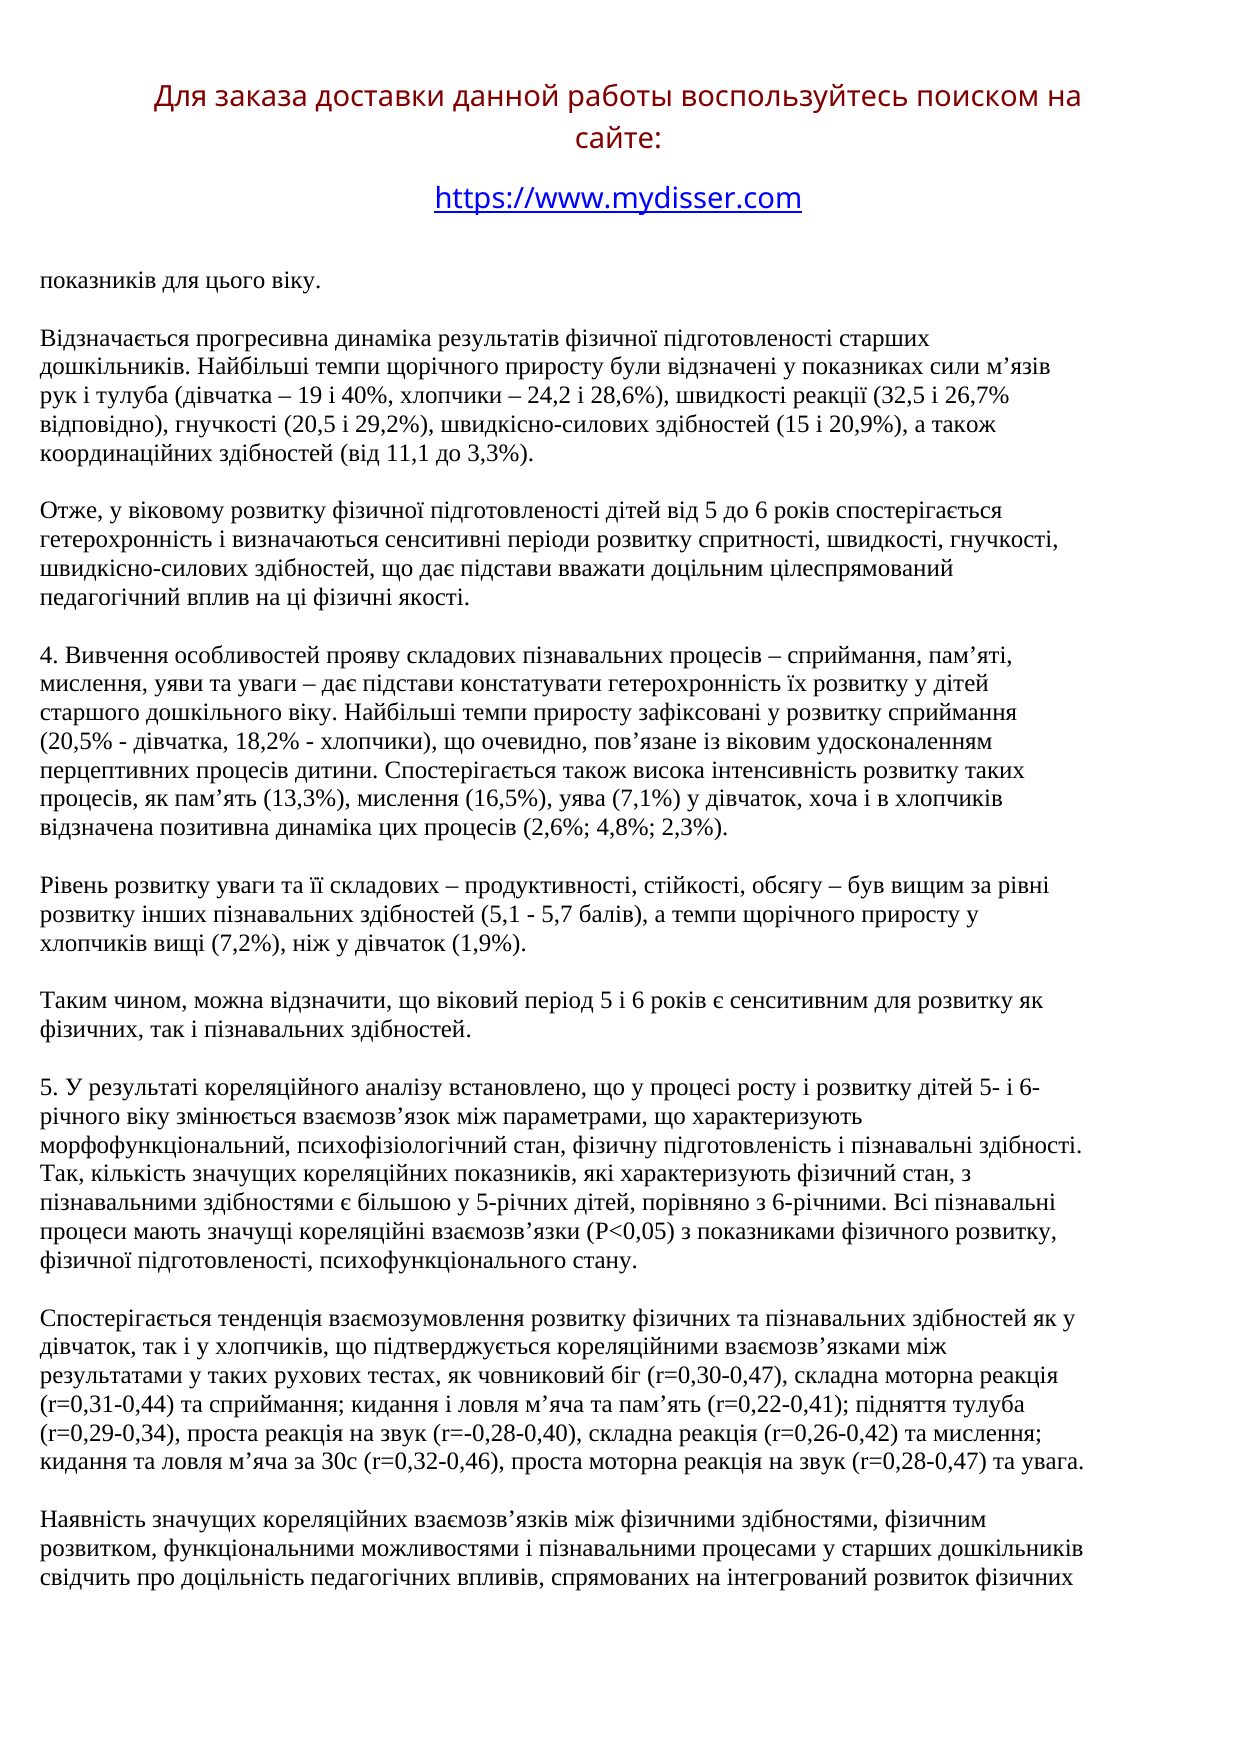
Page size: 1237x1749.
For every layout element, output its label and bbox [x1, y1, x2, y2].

table_cell [40, 236, 1086, 1591]
